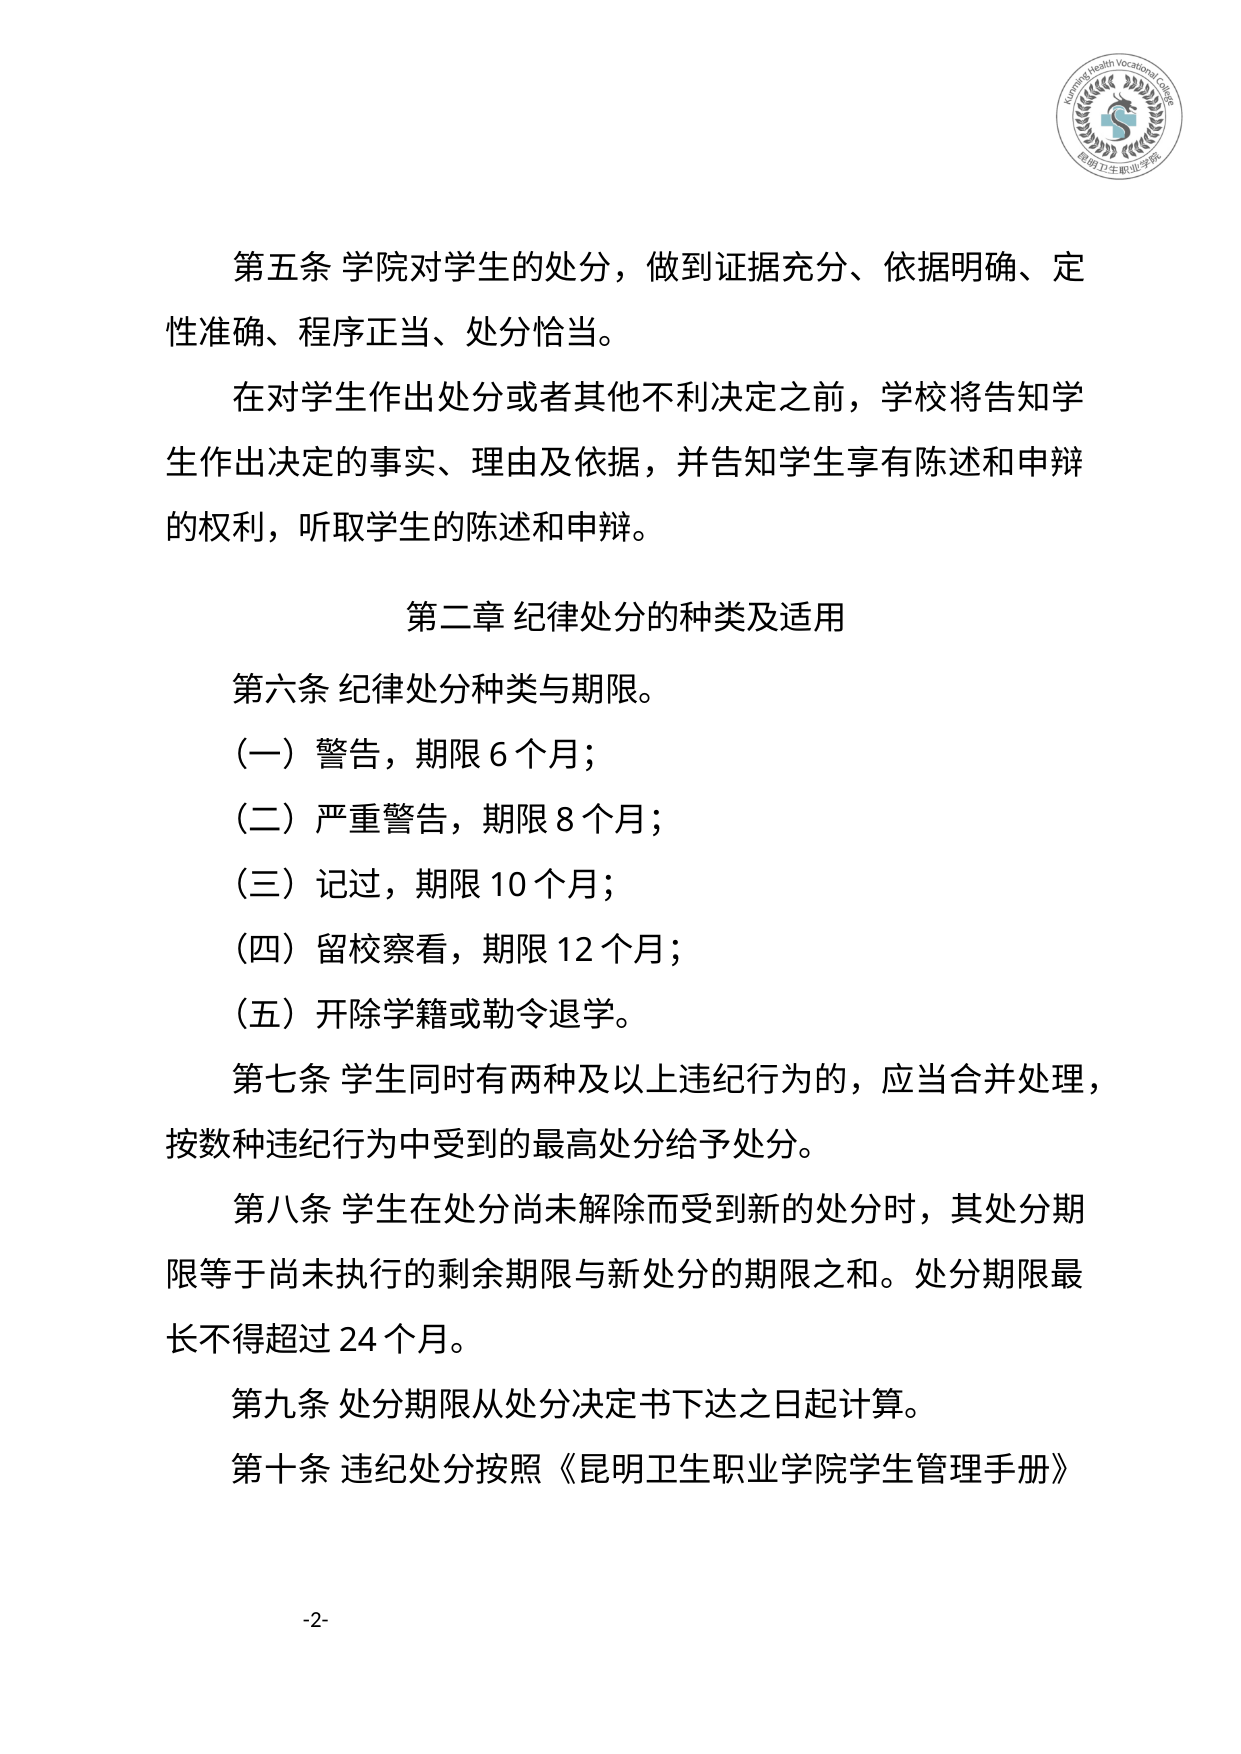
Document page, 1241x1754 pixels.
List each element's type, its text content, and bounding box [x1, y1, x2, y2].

text （五）开除学籍或勒令退学。 [165, 979, 1087, 1044]
text 第五条 学院对学生的处分，做到证据充分、依据明确、定性准确、程序正当、处分恰当。 [165, 233, 1087, 363]
text 第六条 纪律处分种类与期限。 [165, 654, 1087, 719]
title 第二章 纪律处分的种类及适用 [165, 583, 1087, 648]
text 第七条 学生同时有两种及以上违纪行为的，应当合并处理，按数种违纪行为中受到的最高处分给予处分。 [165, 1044, 1087, 1174]
text 第十条 违纪处分按照《昆明卫生职业学院学生管理手册》及相关补充规定执行。 [165, 1434, 1087, 1499]
text （四）留校察看，期限12个月； [165, 914, 1087, 979]
text 第八条 学生在处分尚未解除而受到新的处分时，其处分期限等于尚未执行的剩余期限与新处分的期限之和。处分期限最长不得超过24个月。 [165, 1174, 1087, 1369]
text （一）警告，期限6个月； [165, 719, 1087, 784]
text （三）记过，期限10个月； [165, 849, 1087, 914]
text 第九条 处分期限从处分决定书下达之日起计算。 [165, 1369, 1087, 1434]
picture [1052, 52, 1184, 181]
text （二）严重警告，期限8个月； [165, 784, 1087, 849]
text 在对学生作出处分或者其他不利决定之前，学校将告知学生作出决定的事实、理由及依据，并告知学生享有陈述和申辩的权利，听取学生的陈述和申辩。 [165, 363, 1087, 558]
